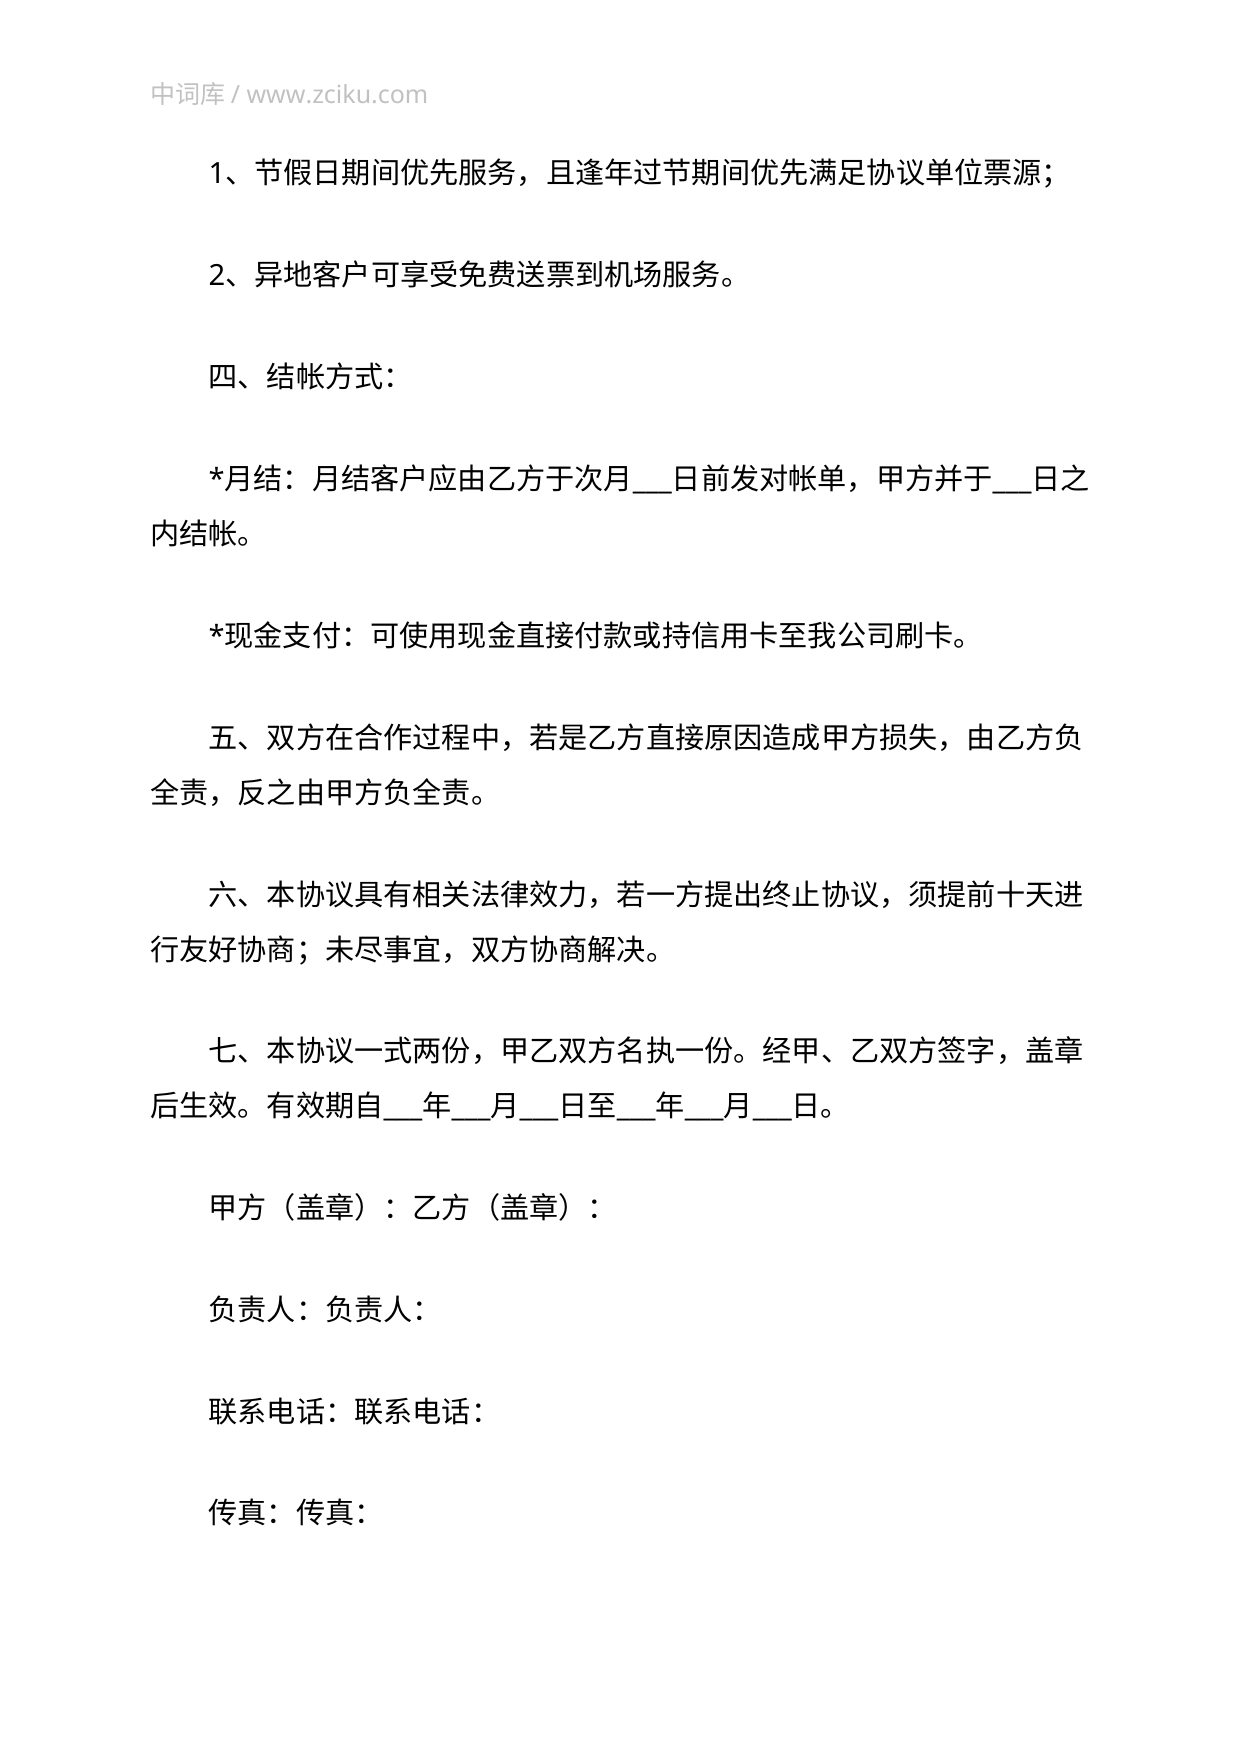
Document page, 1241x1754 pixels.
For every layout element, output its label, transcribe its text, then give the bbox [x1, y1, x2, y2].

text *月结：月结客户应由乙方于次月___日前发对帐单，甲方并于___日之内结帐。 [150, 456, 1090, 553]
text 七、本协议一式两份，甲乙双方名执一份。经甲、乙双方签字，盖章后生效。有效期自___年___月___日至___年___月___日。 [150, 1028, 1090, 1125]
text 联系电话：联系电话： [150, 1388, 1090, 1431]
text 四、结帐方式： [150, 354, 1090, 396]
text 2、异地客户可享受免费送票到机场服务。 [150, 252, 1090, 294]
text 六、本协议具有相关法律效力，若一方提出终止协议，须提前十天进行友好协商；未尽事宜，双方协商解决。 [150, 871, 1090, 968]
text 五、双方在合作过程中，若是乙方直接原因造成甲方损失，由乙方负全责，反之由甲方负全责。 [150, 714, 1090, 812]
text *现金支付：可使用现金直接付款或持信用卡至我公司刷卡。 [150, 612, 1090, 655]
text 传真：传真： [150, 1490, 1090, 1532]
text 1、节假日期间优先服务，且逢年过节期间优先满足协议单位票源； [150, 150, 1090, 192]
text 甲方（盖章）：乙方（盖章）： [150, 1185, 1090, 1227]
text 负责人：负责人： [150, 1286, 1090, 1329]
